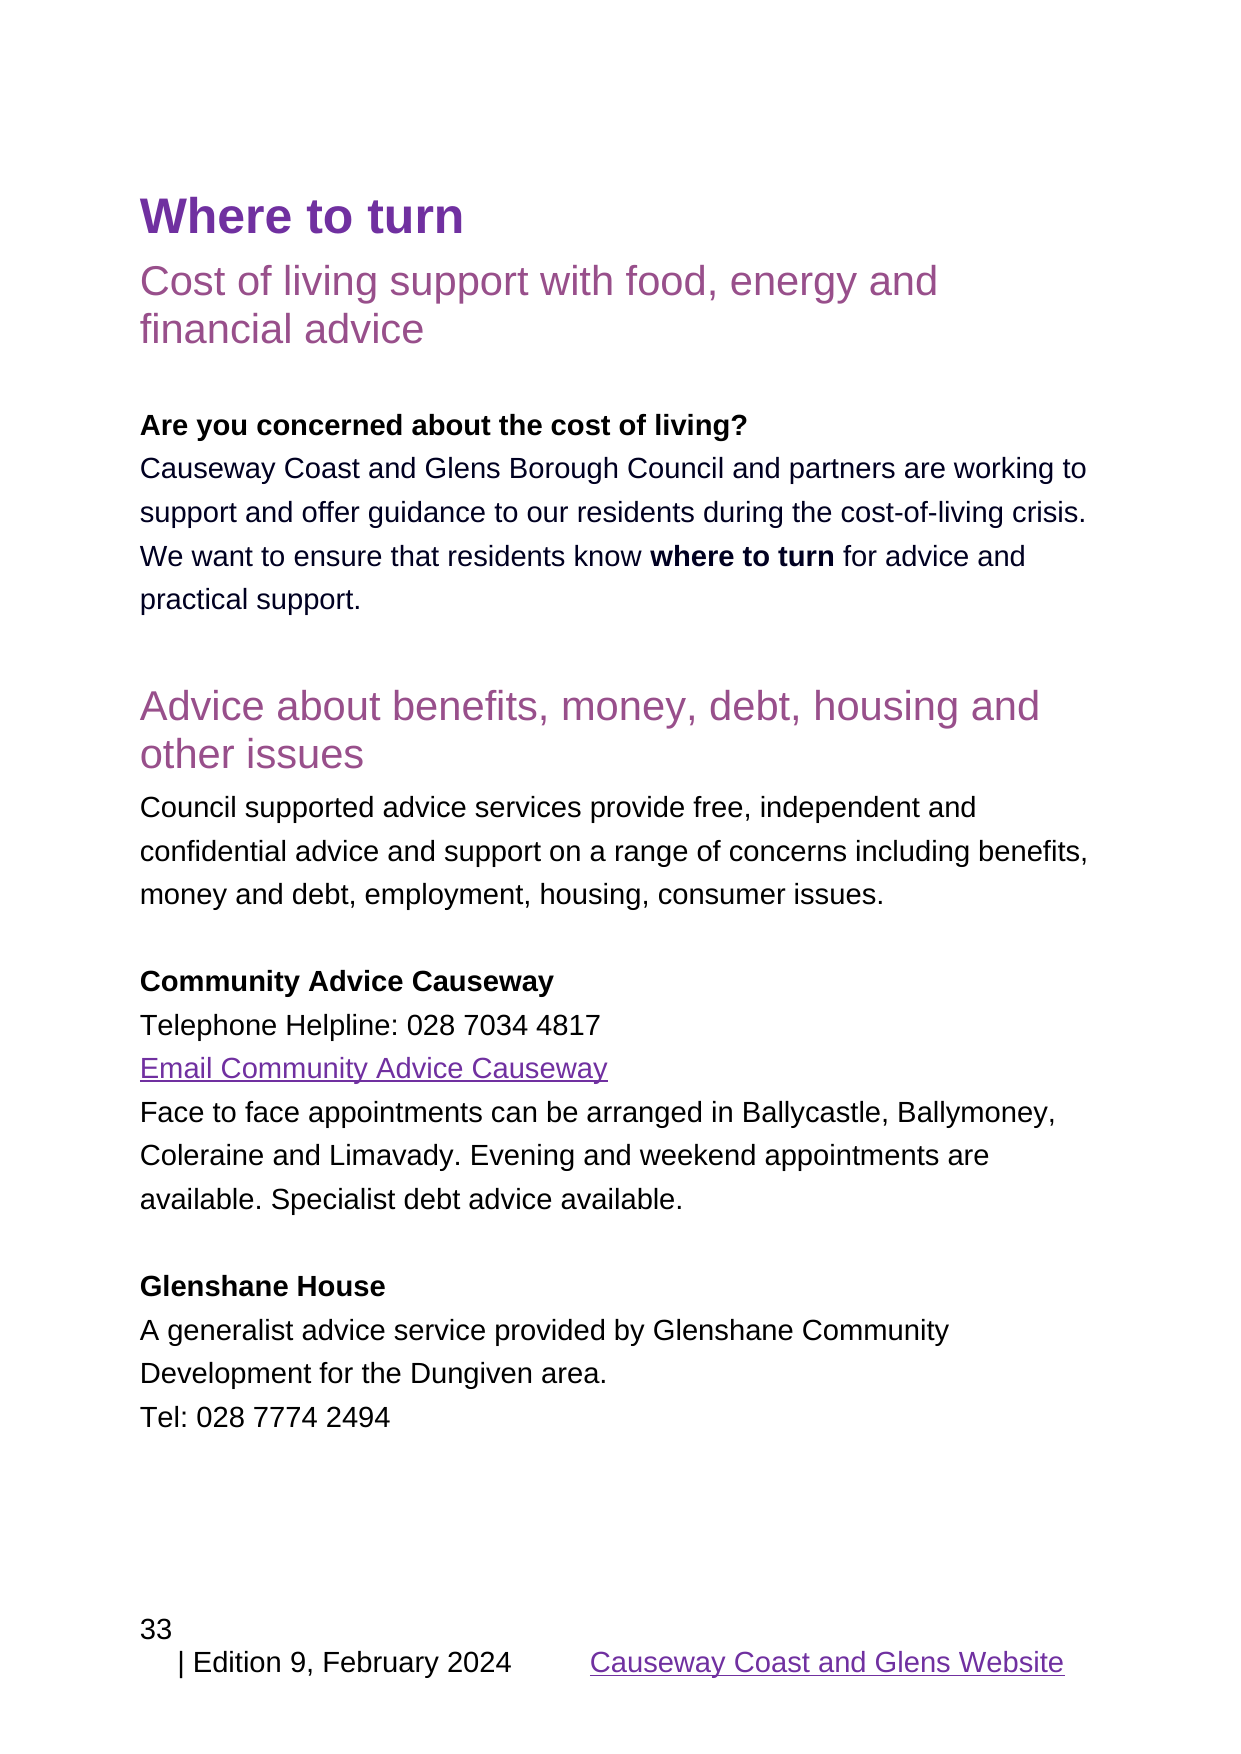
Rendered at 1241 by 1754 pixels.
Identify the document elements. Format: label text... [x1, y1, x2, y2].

subtitle Where to turn [139, 186, 1101, 244]
text Council supported advice services provide free, independent and confidential advice and support on a range of concerns including benefits, money and debt, employment, housing, consumer issues. [139, 790, 1101, 911]
text Email Community Advice Causeway [139, 1051, 1101, 1085]
subtitle Cost of living support with food, energy and financial advice [139, 256, 1101, 352]
subtitle Advice about benefits, money, debt, housing and other issues [139, 682, 1101, 778]
text A generalist advice service provided by Glenshane Community Development for the Dungiven area. [139, 1313, 1101, 1390]
text Causeway Coast and Glens Borough Council and partners are working to support and offer guidance to our residents during the cost-of-living crisis. We want to ensure that residents know where to turn for advice and practical support. [139, 452, 1101, 616]
text Face to face appointments can be arranged in Ballycastle, Ballymoney, Coleraine and Limavady. Evening and weekend appointments are available. Specialist debt advice available. [139, 1095, 1101, 1216]
text Telephone Helpline: 028 7034 4817 [139, 1008, 1101, 1041]
text Are you concerned about the cost of living? [139, 408, 1101, 442]
text Glenshane House [139, 1269, 1101, 1303]
text Community Advice Causeway [139, 964, 1101, 998]
text Tel: 028 7774 2494 [139, 1400, 1101, 1433]
